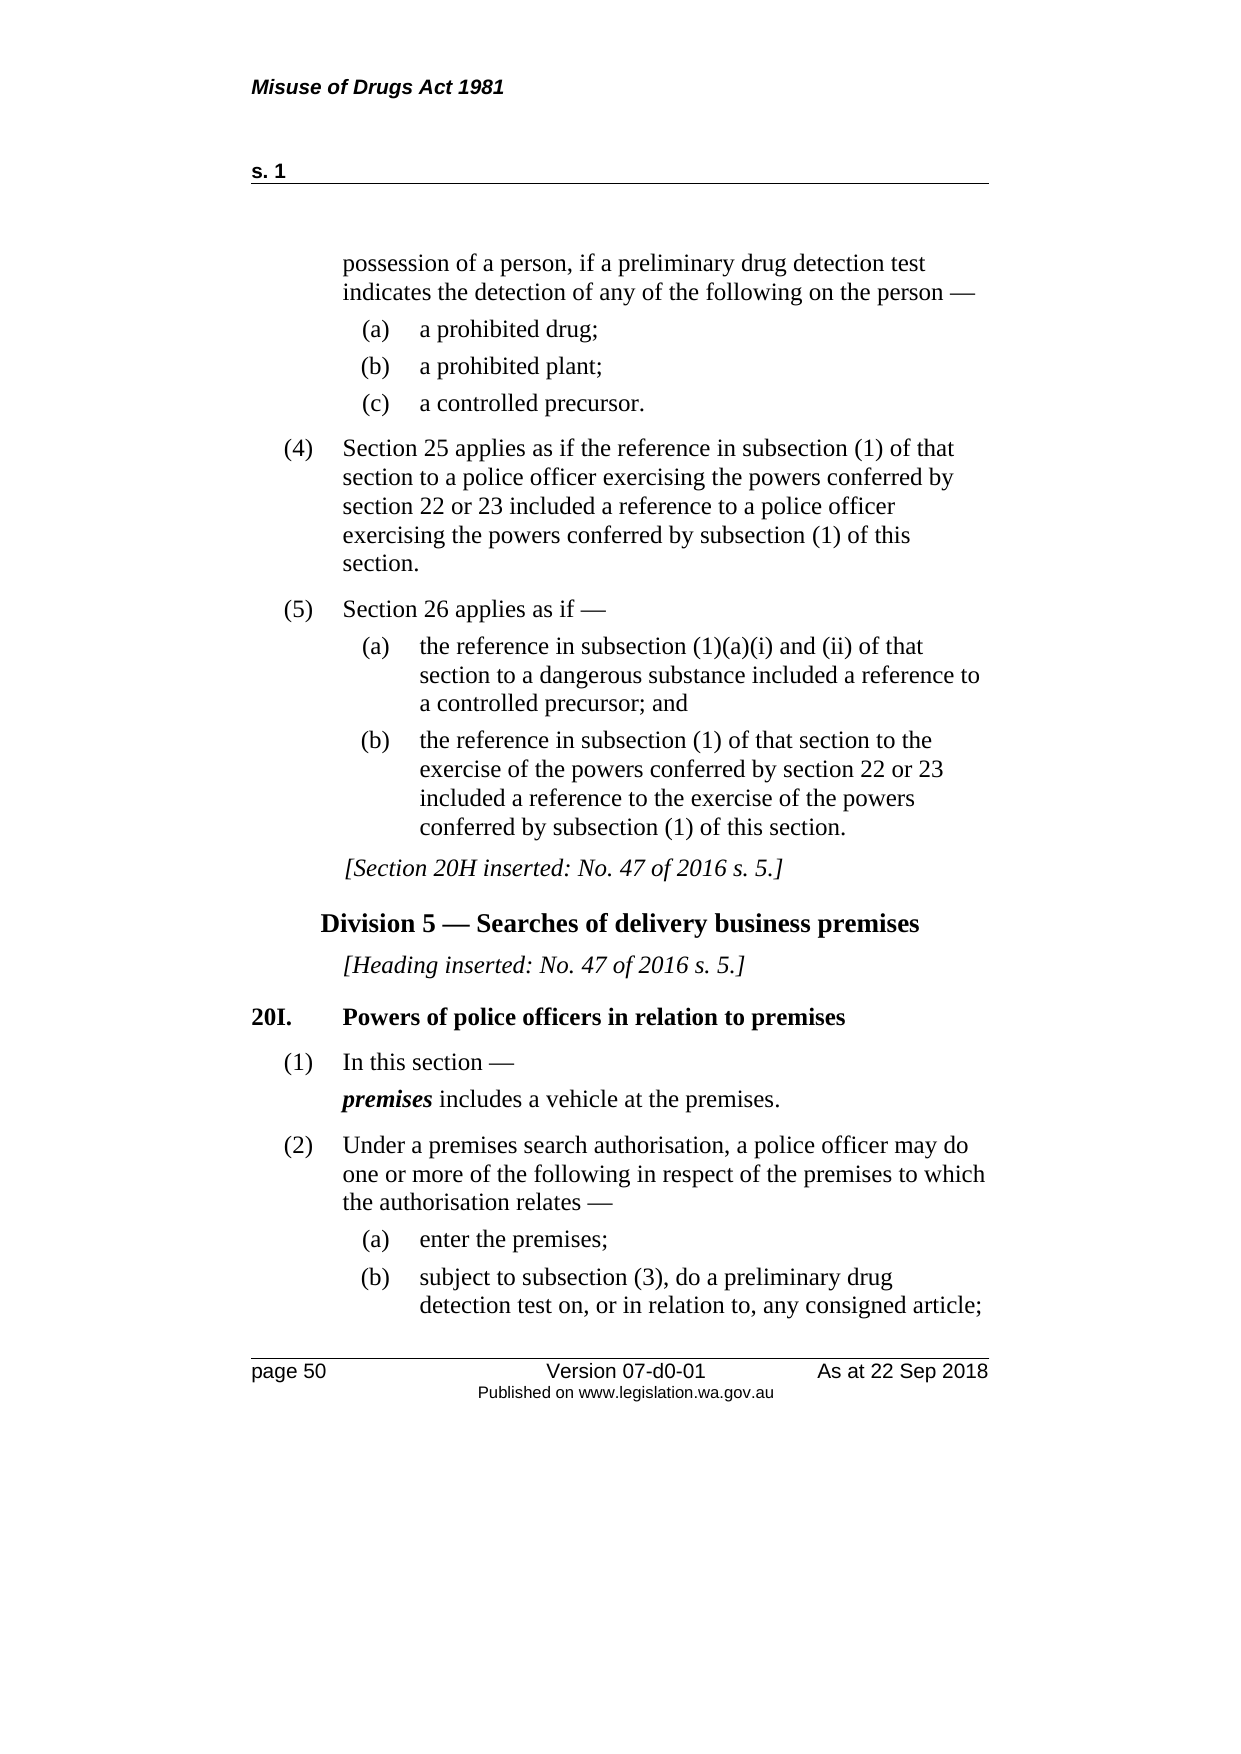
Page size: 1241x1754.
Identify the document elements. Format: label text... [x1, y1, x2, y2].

text (2) Under a premises search authorisation, a police officer may do one or more of the following in respect of the premises to which the authorisation relates — [251, 1130, 989, 1216]
text (a) the reference in subsection (1)(a)(i) and (ii) of that section to a dangerous substance included a reference to a controlled precursor; and [251, 631, 989, 717]
text premises includes a vehicle at the premises. [251, 1084, 989, 1113]
text (b) the reference in subsection (1) of that section to the exercise of the powers conferred by section 22 or 23 included a reference to the exercise of the powers conferred by subsection (1) of this section. [251, 726, 989, 841]
text (a) enter the premises; [251, 1224, 989, 1253]
subtitle [Heading inserted: No. 47 of 2016 s. 5.] [251, 950, 989, 979]
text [251, 248, 989, 306]
text (c) a controlled precursor. [251, 388, 989, 417]
text (a) a prohibited drug; [251, 314, 989, 343]
text (1) In this section — [251, 1047, 989, 1076]
text (4) Section 25 applies as if the reference in subsection (1) of that section to a police officer exercising the powers conferred by section 22 or 23 included a reference to a police officer exercising the powers conferred by subsection (1) of this section. [251, 433, 989, 577]
subtitle 20I. Powers of police officers in relation to premises [251, 1002, 989, 1031]
subtitle Division 5 — Searches of delivery business premises [251, 907, 989, 938]
text (b) subject to subsection (3), do a preliminary drug detection test on, or in relation to, any consigned article; [251, 1262, 989, 1319]
text (b) a prohibited plant; [251, 351, 989, 380]
text [Section 20H inserted: No. 47 of 2016 s. 5.] [251, 853, 989, 882]
text (5) Section 26 applies as if — [251, 594, 989, 623]
